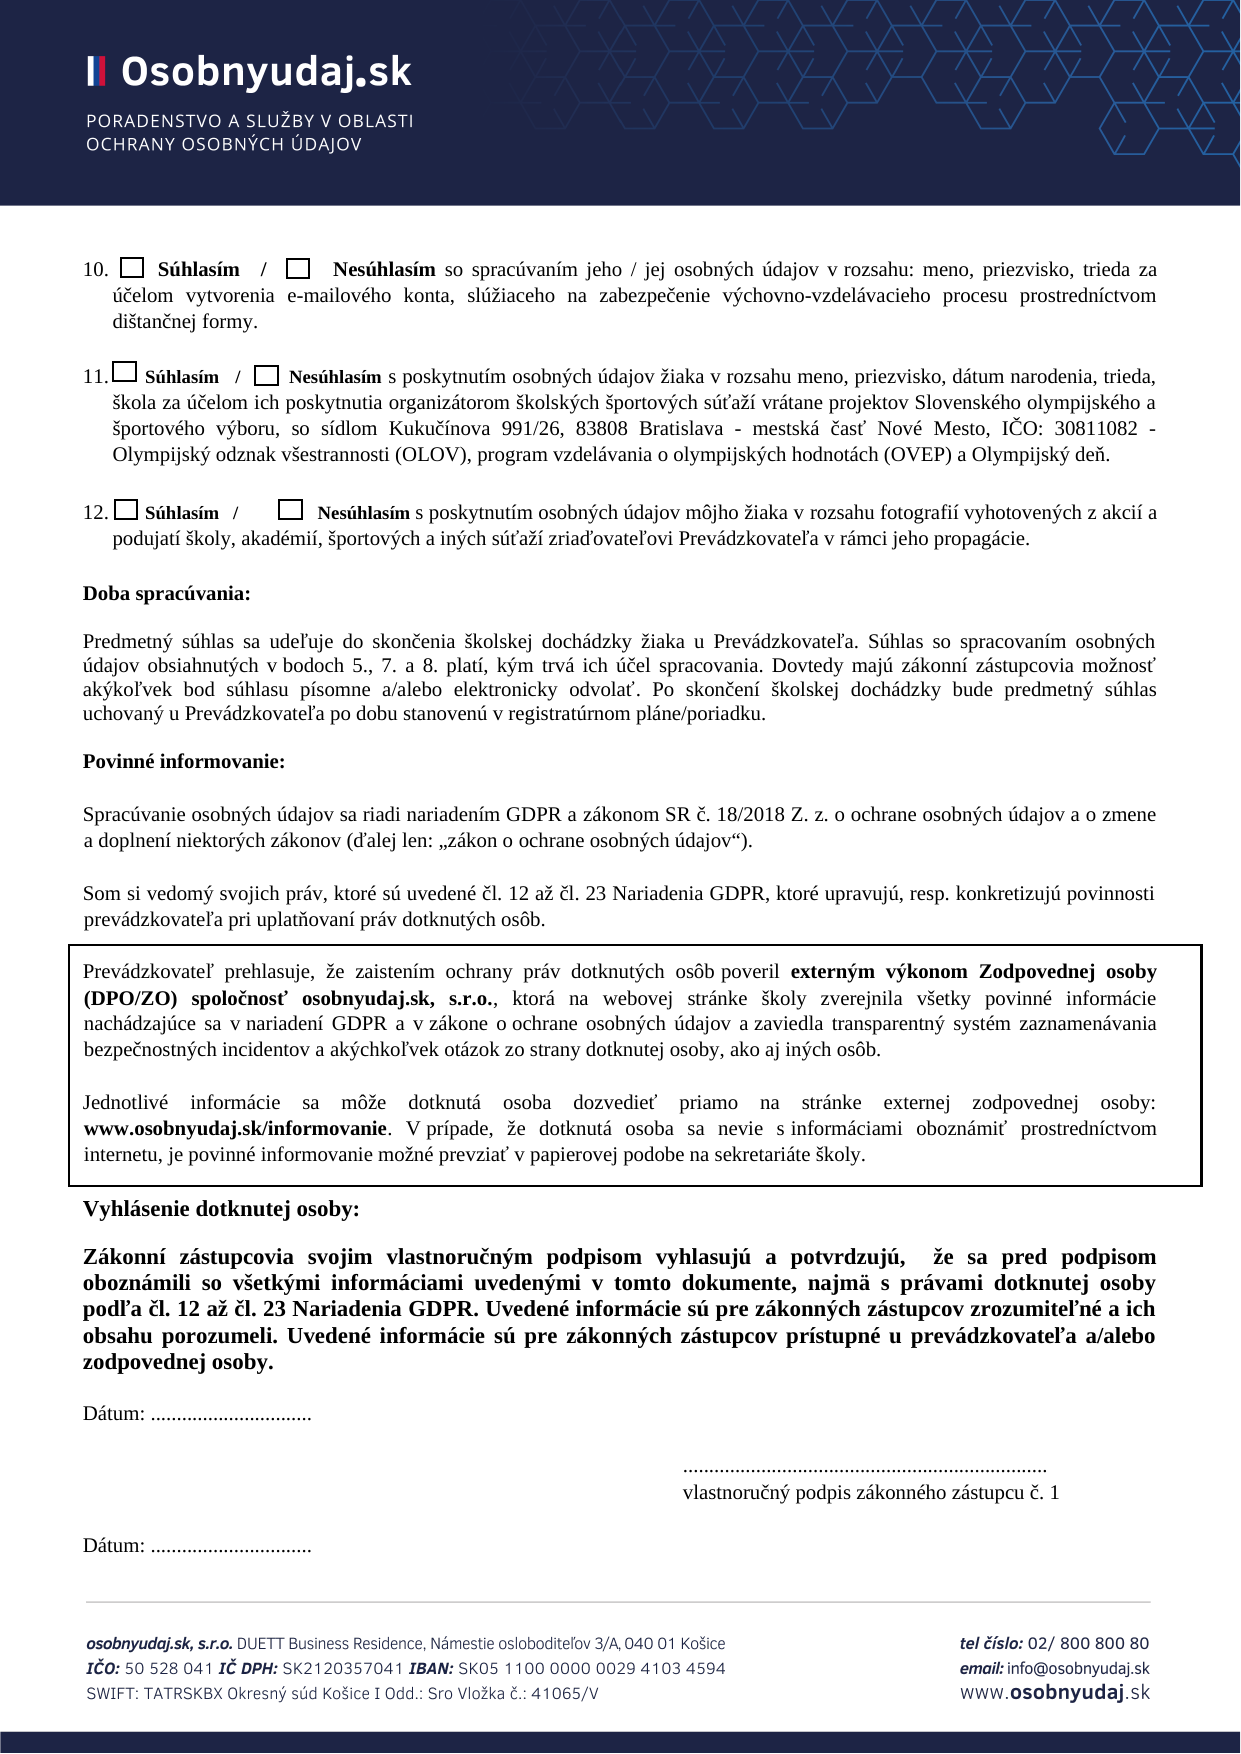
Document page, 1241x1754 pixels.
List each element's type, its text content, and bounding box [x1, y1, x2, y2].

list Súhlasím / Nesúhlasím s poskytnutím osobných údajov žiaka v rozsahu meno, priezvisko, dátum narodenia, trieda, škola za účelom ich poskytnutia organizátorom školských športových súťaží vrátane projektov Slovenského olympijského a športového výboru, so sídlom Kukučínova 991/26, 83808 Bratislava - mestská časť Nové Mesto, IČO: 30811082 - Olympijský odznak všestrannosti (OLOV), program vzdelávania o olympijských hodnotách (OVEP) a Olympijský deň. [83, 364, 1157, 466]
text Som si vedomý svojich práv, ktoré sú uvedené čl. 12 až čl. 23 Nariadenia GDPR, ktoré upravujú, resp. konkretizujú povinnosti prevádzkovateľa pri uplatňovaní práv dotknutých osôb. [83, 881, 1157, 931]
list Súhlasím / Nesúhlasím s poskytnutím osobných údajov môjho žiaka v rozsahu fotografií vyhotovených z akcií a podujatí školy, akadémií, športových a iných súťaží zriaďovateľovi Prevádzkovateľa v rámci jeho propagácie. [83, 500, 1157, 550]
picture [0, 0, 1241, 206]
text Jednotlivé informácie sa môže dotknutá osoba dozvedieť priamo na stránke externej zodpovednej osoby: www.osobnyudaj.sk/informovanie. V prípade, že dotknutá osoba sa nevie s informáciami oboznámiť prostredníctvom internetu, je povinné informovanie možné prevziať v papierovej podobe na sekretariáte školy. [83, 1090, 1157, 1166]
text vlastnoručný podpis zákonného zástupcu č. 1 [646, 1480, 1157, 1504]
list Súhlasím / Nesúhlasím so spracúvaním jeho / jej osobných údajov v rozsahu: meno, priezvisko, trieda za účelom vytvorenia e-mailového konta, slúžiaceho na zabezpečenie výchovno-vzdelávacieho procesu prostredníctvom dištančnej formy. [83, 257, 1157, 333]
picture [0, 1584, 1241, 1753]
text Dátum: ............................... [83, 1533, 1157, 1557]
text Povinné informovanie: [83, 749, 1157, 773]
text Predmetný súhlas sa udeľuje do skončenia školskej dochádzky žiaka u Prevádzkovateľa. Súhlas so spracovaním osobných údajov obsiahnutých v bodoch 5., 7. a 8. platí, kým trvá ich účel spracovania. Dovtedy majú zákonní zástupcovia možnosť akýkoľvek bod súhlasu písomne a/alebo elektronicky odvolať. Po skončení školskej dochádzky bude predmetný súhlas uchovaný u Prevádzkovateľa po dobu stanovenú v registratúrnom pláne/poriadku. [83, 628, 1157, 725]
text Doba spracúvania: [83, 580, 1157, 604]
text Zákonní zástupcovia svojim vlastnoručným podpisom vyhlasujú a potvrdzujú, že sa pred podpisom oboznámili so všetkými informáciami uvedenými v tomto dokumente, najmä s právami dotknutej osoby podľa čl. 12 až čl. 23 Nariadenia GDPR. Uvedené informácie sú pre zákonných zástupcov zrozumiteľné a ich obsahu porozumeli. Uvedené informácie sú pre zákonných zástupcov prístupné u prevádzkovateľa a/alebo zodpovednej osoby. [83, 1243, 1157, 1374]
text Vyhlásenie dotknutej osoby: [83, 1195, 1157, 1221]
text ...................................................................... [608, 1453, 1157, 1477]
text Dátum: ............................... [83, 1401, 1157, 1424]
text Spracúvanie osobných údajov sa riadi nariadením GDPR a zákonom SR č. 18/2018 Z. z. o ochrane osobných údajov a o zmene a doplnení niektorých zákonov (ďalej len: „zákon o ochrane osobných údajov“). [83, 802, 1157, 852]
text Prevádzkovateľ prehlasuje, že zaistením ochrany práv dotknutých osôb poveril externým výkonom Zodpovednej osoby (DPO/ZO) spoločnosť osobnyudaj.sk, s.r.o., ktorá na webovej stránke školy zverejnila všetky povinné informácie nachádzajúce sa v nariadení GDPR a v zákone o ochrane osobných údajov a zaviedla transparentný systém zaznamenávania bezpečnostných incidentov a akýchkoľvek otázok zo strany dotknutej osoby, ako aj iných osôb. [83, 959, 1157, 1061]
